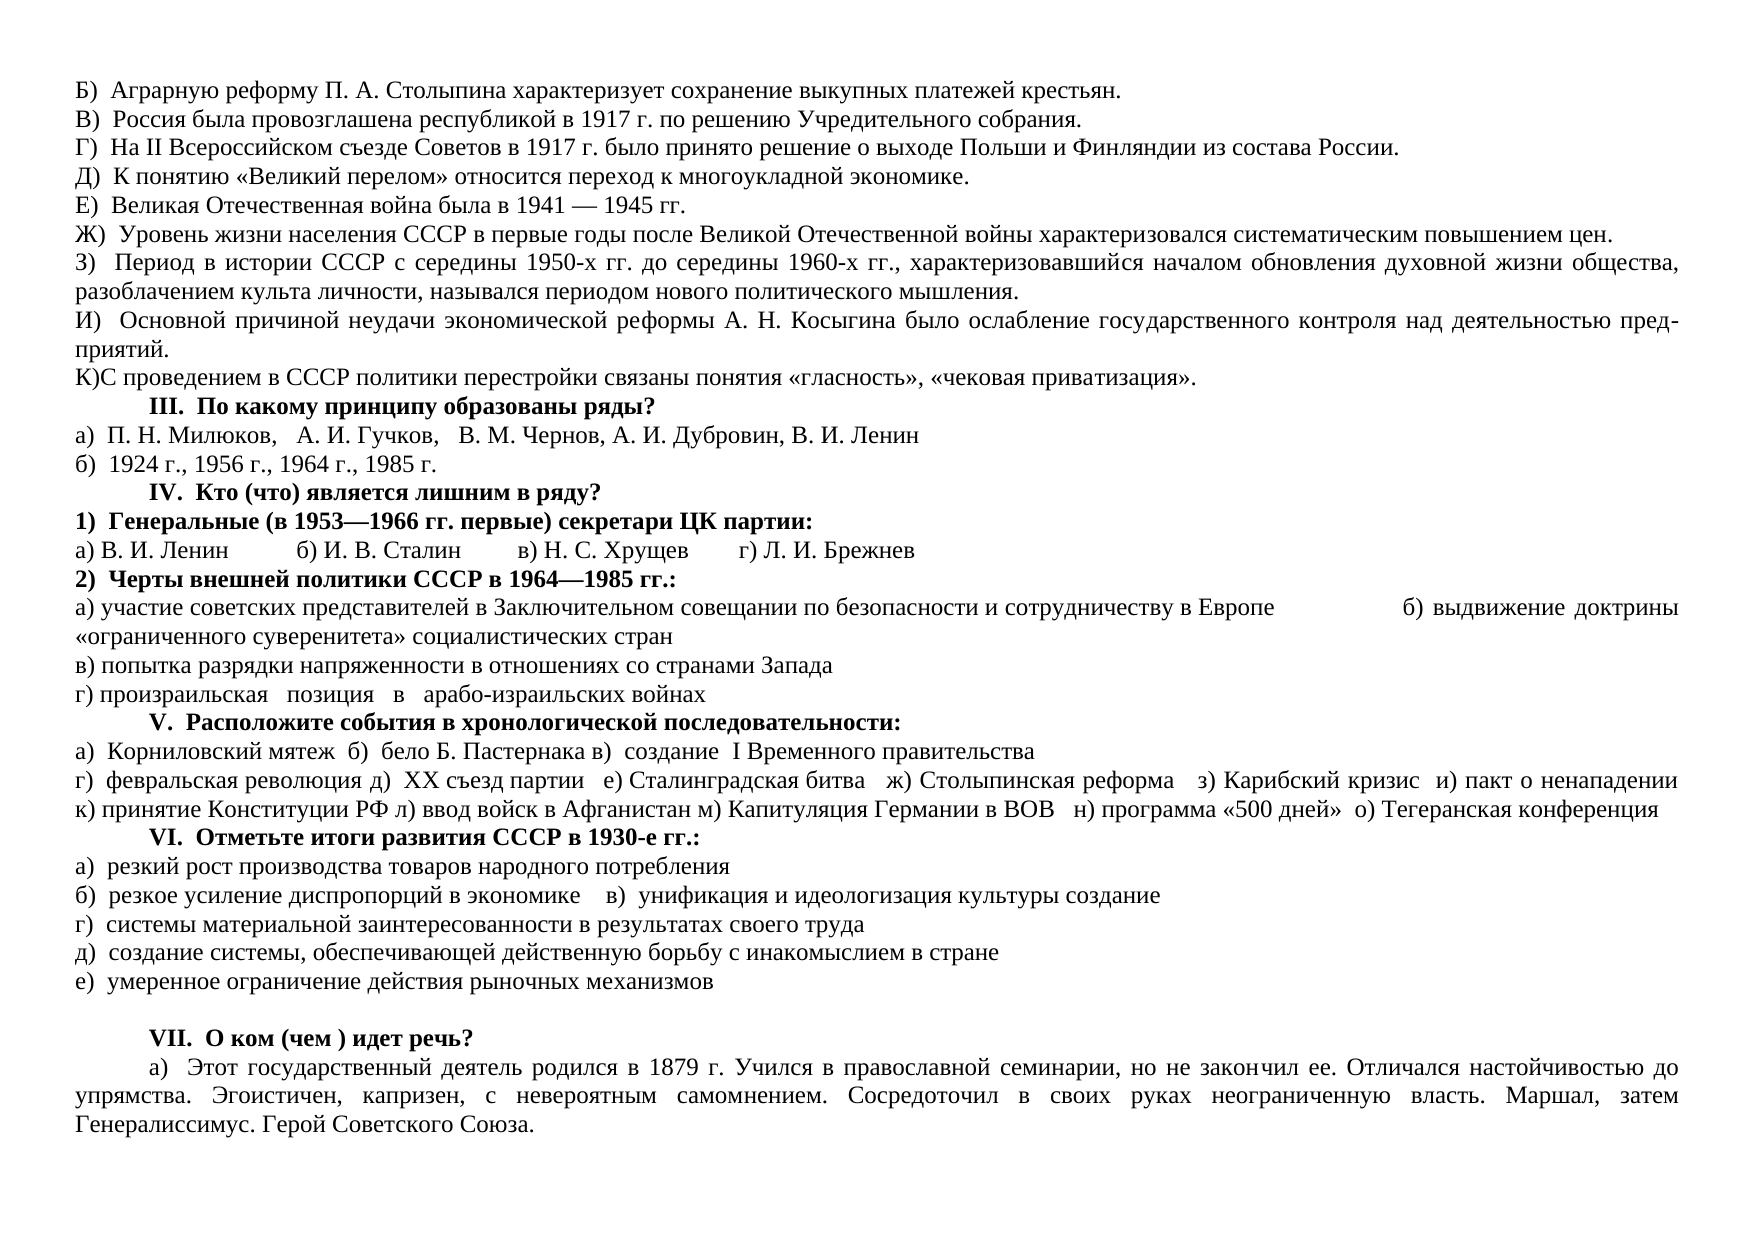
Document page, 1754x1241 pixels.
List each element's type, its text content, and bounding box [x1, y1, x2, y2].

text III. По какому принципу образованы ряды? [75, 391, 1679, 420]
text И) Основной причиной неудачи экономической реформы А. Н. Косыгина было ослабление государственного контроля над деятельностью предприятий. [75, 305, 1679, 362]
text Г) На II Всероссийском съезде Советов в . было принято решение о выходе Польши и Финляндии из состава России. [75, 132, 1679, 161]
text З) Период в истории СССР с середины 1950-х гг. до середины 1960-х гг., характеризовавшийся началом обновления духовной жизни общества, разоблачением культа личности, назывался периодом нового политического мышления. [75, 247, 1679, 305]
text а) участие советских представителей в Заключительном совещании по безопасности и сотрудничеству в Европе б) выдвижение доктрины «ограниченного суверенитета» социалистических стран [75, 592, 1679, 650]
text VI. Отметьте итоги развития СССР в 1930-е гг.: [75, 822, 1679, 851]
text IV. Кто (что) является лишним в ряду? [75, 477, 1679, 506]
text а) В. И. Ленин б) И. В. Сталин в) Н. С. Хрущев г) Л. И. Брежнев [75, 535, 1679, 564]
text г) системы материальной заинтересованности в результатах своего труда [75, 909, 1679, 937]
text V. Расположите события в хронологической последовательности: [75, 707, 1679, 736]
text а) Этот государственный деятель родился в . Учился в православной семинарии, но не закончил ее. Отличался настойчивостью до упрямства. Эгоистичен, капризен, с невероятным самомнением. Сосредоточил в своих руках неограниченную власть. Маршал, затем Генералиссимус. Герой Советского Союза. [75, 1052, 1679, 1138]
text г) февральская революция д) ХХ съезд партии е) Сталинградская битва ж) Столыпинская реформа з) Карибский кризис и) пакт о ненападении к) принятие Конституции РФ л) ввод войск в Афганистан м) Капитуляция Германии в ВОВ н) программа «500 дней» о) Тегеранская конференция [75, 765, 1679, 822]
text К)С проведением в СССР политики перестройки связаны понятия «гласность», «чековая приватизация». [75, 362, 1679, 391]
text б) резкое усиление диспропорций в экономике в) унификация и идеологизация культуры создание [75, 880, 1679, 909]
text 2) Черты внешней политики СССР в 1964—1985 гг.: [75, 564, 1679, 592]
text а) П. Н. Милюков, А. И. Гучков, В. М. Чернов, А. И. Дубровин, В. И. Ленин [75, 420, 1679, 449]
text д) создание системы, обеспечивающей действенную борьбу с инакомыслием в стране [75, 937, 1679, 966]
text Е) Великая Отечественная война была в 1941 — 1945 гг. [75, 190, 1679, 219]
text в) попытка разрядки напряженности в отношениях со странами Запада [75, 650, 1679, 679]
text VII. О ком (чем ) идет речь? [75, 1023, 1679, 1052]
text а) резкий рост производства товаров народного потребления [75, 851, 1679, 880]
text 1) Генеральные (в 1953—1966 гг. первые) секретари ЦК партии: [75, 506, 1679, 535]
text В) Россия была провозглашена республикой в . по решению Учредительного собрания. [75, 104, 1679, 132]
text Д) К понятию «Великий перелом» относится переход к многоукладной экономике. [75, 161, 1679, 190]
text е) умеренное ограничение действия рыночных механизмов [75, 966, 1679, 995]
text Ж) Уровень жизни населения СССР в первые годы после Великой Отечественной войны характеризовался систематическим повышением цен. [75, 219, 1679, 247]
text а) Корниловский мятеж б) бело Б. Пастернака в) создание I Временного правительства [75, 736, 1679, 765]
text г) произраильская позиция в арабо-израильских войнах [75, 679, 1679, 707]
text б) ., ., ., . [75, 449, 1679, 477]
text Б) Аграрную реформу П. А. Столыпина характеризует сохранение выкупных платежей крестьян. [75, 75, 1679, 104]
